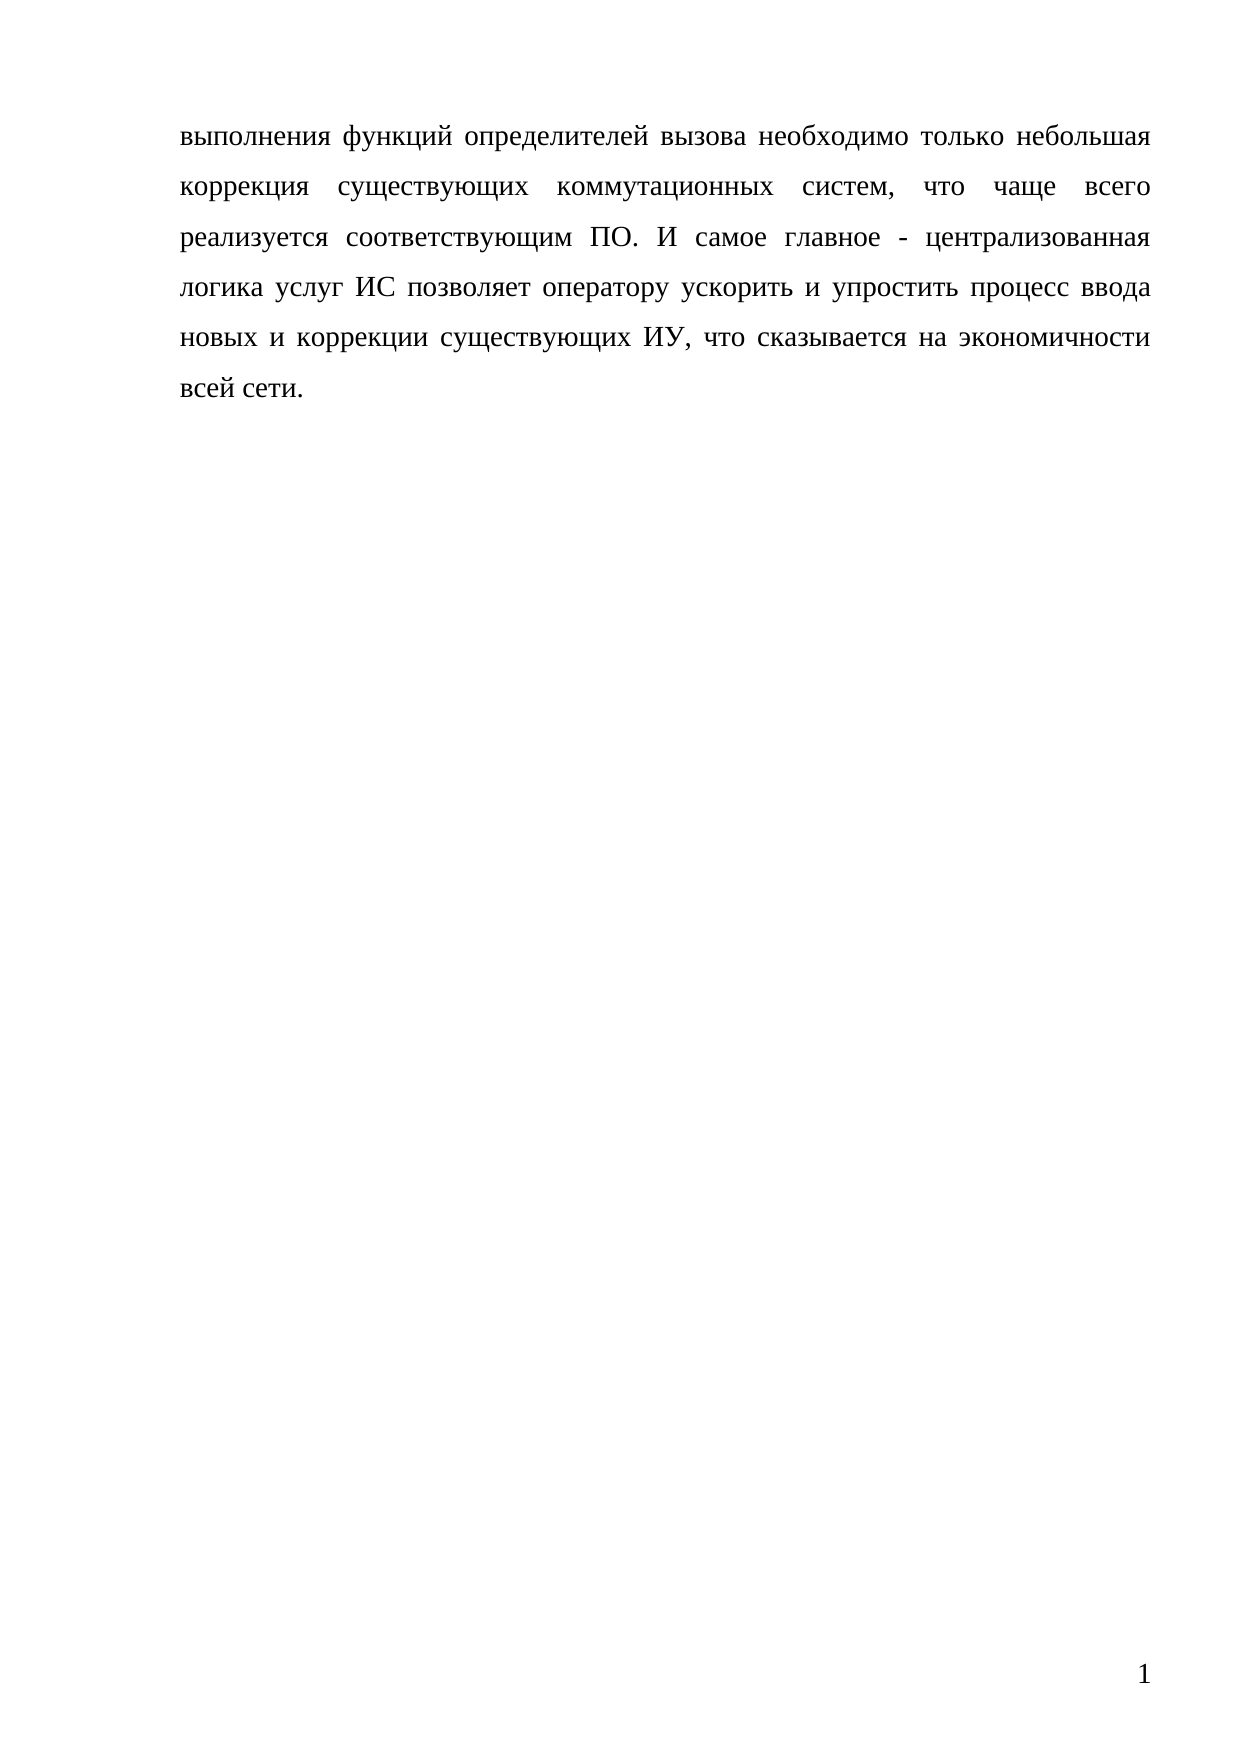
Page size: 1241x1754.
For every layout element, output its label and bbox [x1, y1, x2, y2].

text [179, 118, 1151, 403]
